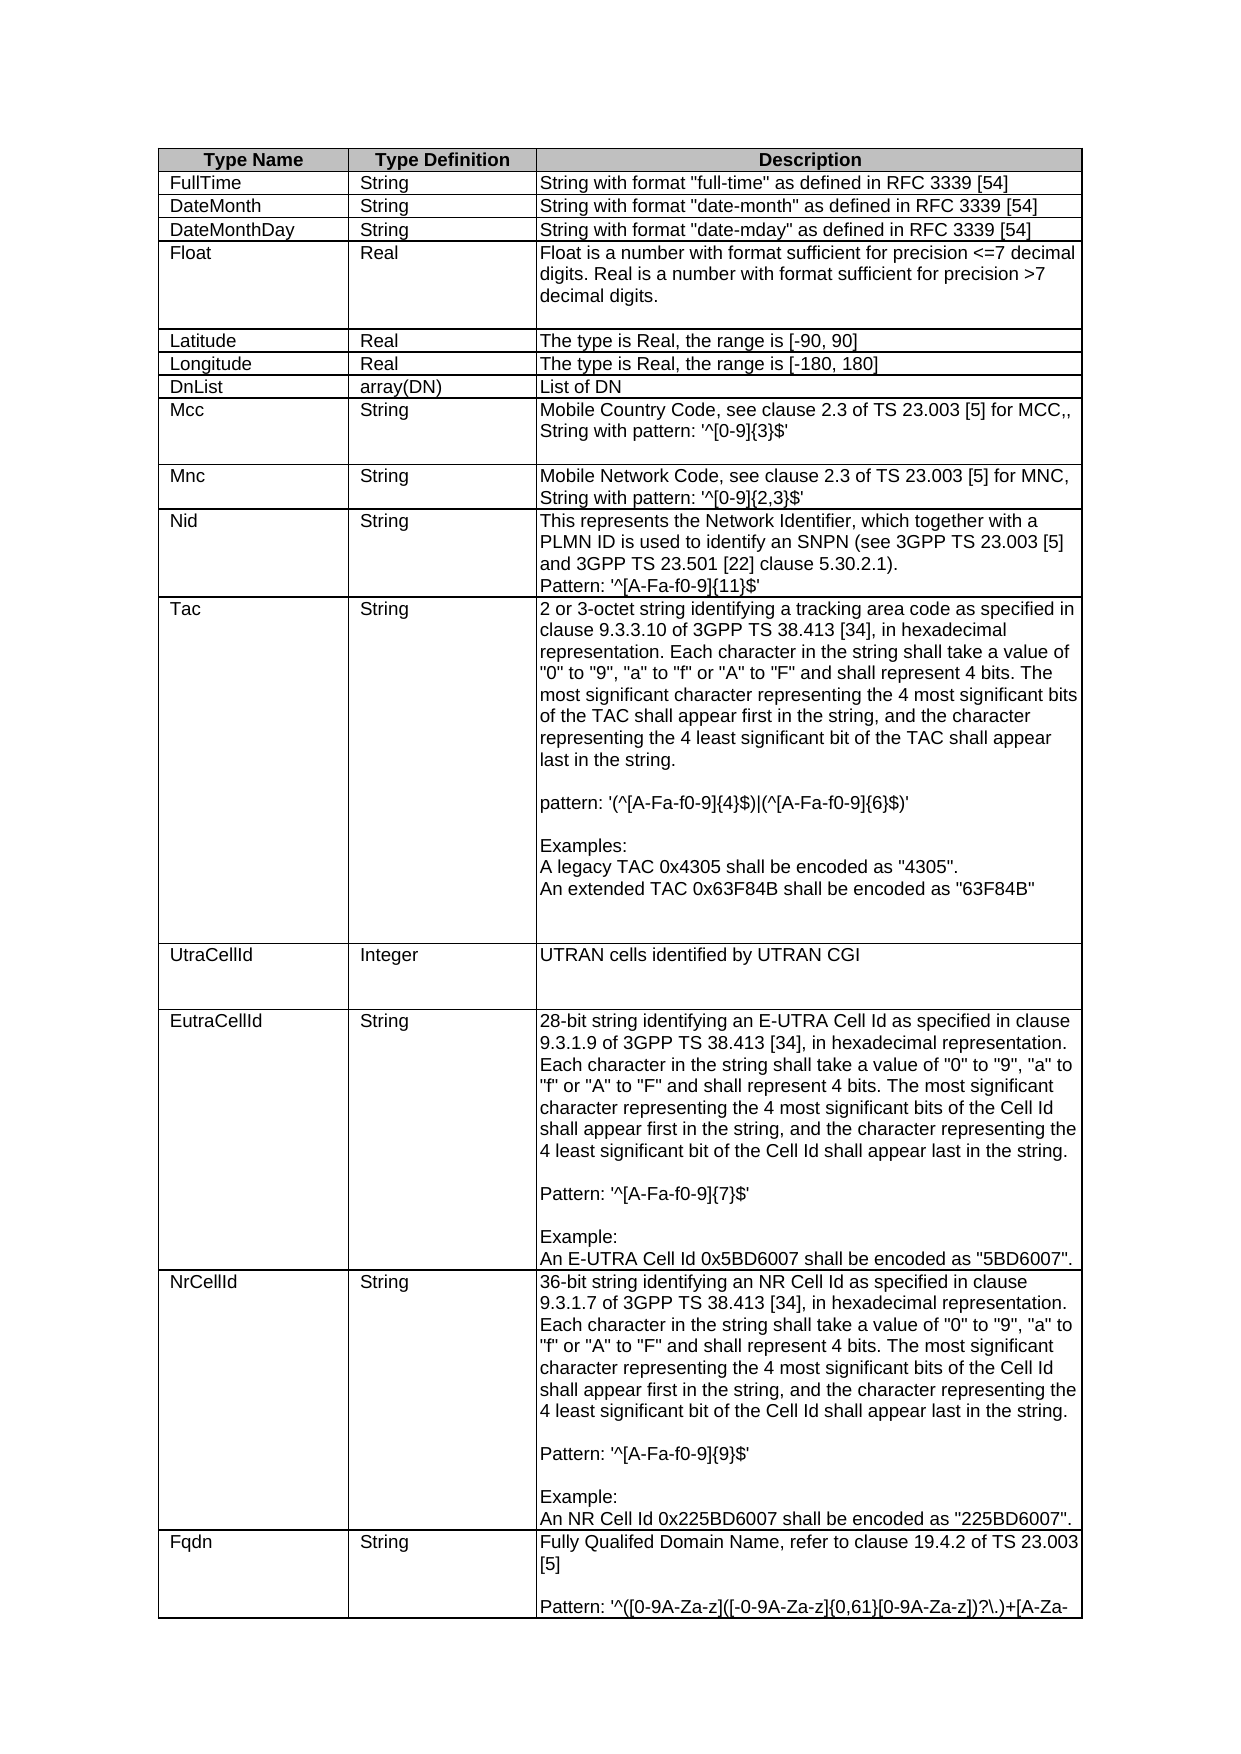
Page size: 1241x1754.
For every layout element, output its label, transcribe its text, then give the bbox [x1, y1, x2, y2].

table_cell String with format "full-time" as defined in RFC 3339 [54] [537, 172, 1081, 194]
table_cell Real [349, 330, 536, 351]
table_cell 36-bit string identifying an NR Cell Id as specified in clause 9.3.1.7 of 3GPP TS 38.413 [34], in hexadecimal representation. Each character in the string shall take a value of "0" to "9", "a" to "f" or "A" to "F" and shall represent 4 bits. The most significant character representing the 4 most significant bits of the Cell Id shall appear first in the string, and the character representing the 4 least significant bit of the Cell Id shall appear last in the string. Pattern: '^[A-Fa-f0-9]{9}$' Example: An NR Cell Id 0x225BD6007 shall be encoded as "225BD6007". [537, 1271, 1081, 1529]
table_cell Mobile Country Code, see clause 2.3 of TS 23.003 [5] for MCC,, String with pattern: '^[0-9]{3}$' [537, 399, 1081, 463]
table_cell Float [159, 242, 348, 328]
table_cell DateMonthDay [159, 218, 348, 240]
table_cell String with format "date-month" as defined in RFC 3339 [54] [537, 195, 1081, 217]
table_cell UtraCellId [159, 944, 348, 1009]
table_cell Longitude [159, 353, 348, 374]
table_cell DnList [159, 376, 348, 397]
table_cell UTRAN cells identified by UTRAN CGI [537, 944, 1081, 1009]
table_cell EutraCellId [159, 1010, 348, 1269]
table_cell The type is Real, the range is [-90, 90] [537, 330, 1081, 351]
table_cell Latitude [159, 330, 348, 351]
table_header Type Definition [349, 149, 536, 171]
table_cell 28-bit string identifying an E-UTRA Cell Id as specified in clause 9.3.1.9 of 3GPP TS 38.413 [34], in hexadecimal representation. Each character in the string shall take a value of "0" to "9", "a" to "f" or "A" to "F" and shall represent 4 bits. The most significant character representing the 4 most significant bits of the Cell Id shall appear first in the string, and the character representing the 4 least significant bit of the Cell Id shall appear last in the string. Pattern: '^[A-Fa-f0-9]{7}$' Example: An E-UTRA Cell Id 0x5BD6007 shall be encoded as "5BD6007". [537, 1010, 1081, 1269]
table_cell This represents the Network Identifier, which together with a PLMN ID is used to identify an SNPN (see 3GPP TS 23.003 [5] and 3GPP TS 23.501 [22] clause 5.30.2.1). Pattern: '^[A-Fa-f0-9]{11}$' [537, 510, 1081, 596]
table_cell List of DN [537, 376, 1081, 397]
table_cell Tac [159, 598, 348, 942]
table_cell String with format "date-mday" as defined in RFC 3339 [54] [537, 218, 1081, 240]
table_cell Real [349, 353, 536, 374]
table_cell String [349, 1271, 536, 1529]
table_cell String [349, 510, 536, 596]
table_cell array(DN) [349, 376, 536, 397]
table_header Description [537, 149, 1081, 171]
table_cell Mcc [159, 399, 348, 463]
table_cell String [349, 399, 536, 463]
table_cell FullTime [159, 172, 348, 194]
table_header Type Name [159, 149, 348, 171]
table_cell 2 or 3-octet string identifying a tracking area code as specified in clause 9.3.3.10 of 3GPP TS 38.413 [34], in hexadecimal representation. Each character in the string shall take a value of "0" to "9", "a" to "f" or "A" to "F" and shall represent 4 bits. The most significant character representing the 4 most significant bits of the TAC shall appear first in the string, and the character representing the 4 least significant bit of the TAC shall appear last in the string. pattern: '(^[A-Fa-f0-9]{4}$)|(^[A-Fa-f0-9]{6}$)' Examples: A legacy TAC 0x4305 shall be encoded as "4305". An extended TAC 0x63F84B shall be encoded as "63F84B" [537, 598, 1081, 942]
table_cell DateMonth [159, 195, 348, 217]
table_cell Nid [159, 510, 348, 596]
table_cell The type is Real, the range is [-180, 180] [537, 353, 1081, 374]
table_cell Mnc [159, 465, 348, 508]
table_cell Fqdn [159, 1531, 348, 1617]
table_cell String [349, 465, 536, 508]
table_cell Integer [349, 944, 536, 1009]
table_cell Mobile Network Code, see clause 2.3 of TS 23.003 [5] for MNC, String with pattern: '^[0-9]{2,3}$' [537, 465, 1081, 508]
table_cell String [349, 1531, 536, 1617]
table_cell String [349, 218, 536, 240]
table_cell NrCellId [159, 1271, 348, 1529]
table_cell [537, 1531, 1081, 1617]
table_cell String [349, 172, 536, 194]
table_cell String [349, 1010, 536, 1269]
table_cell Real [349, 242, 536, 328]
table_cell String [349, 598, 536, 942]
table_cell String [349, 195, 536, 217]
table_cell Float is a number with format sufficient for precision <=7 decimal digits. Real is a number with format sufficient for precision >7 decimal digits. [537, 242, 1081, 328]
